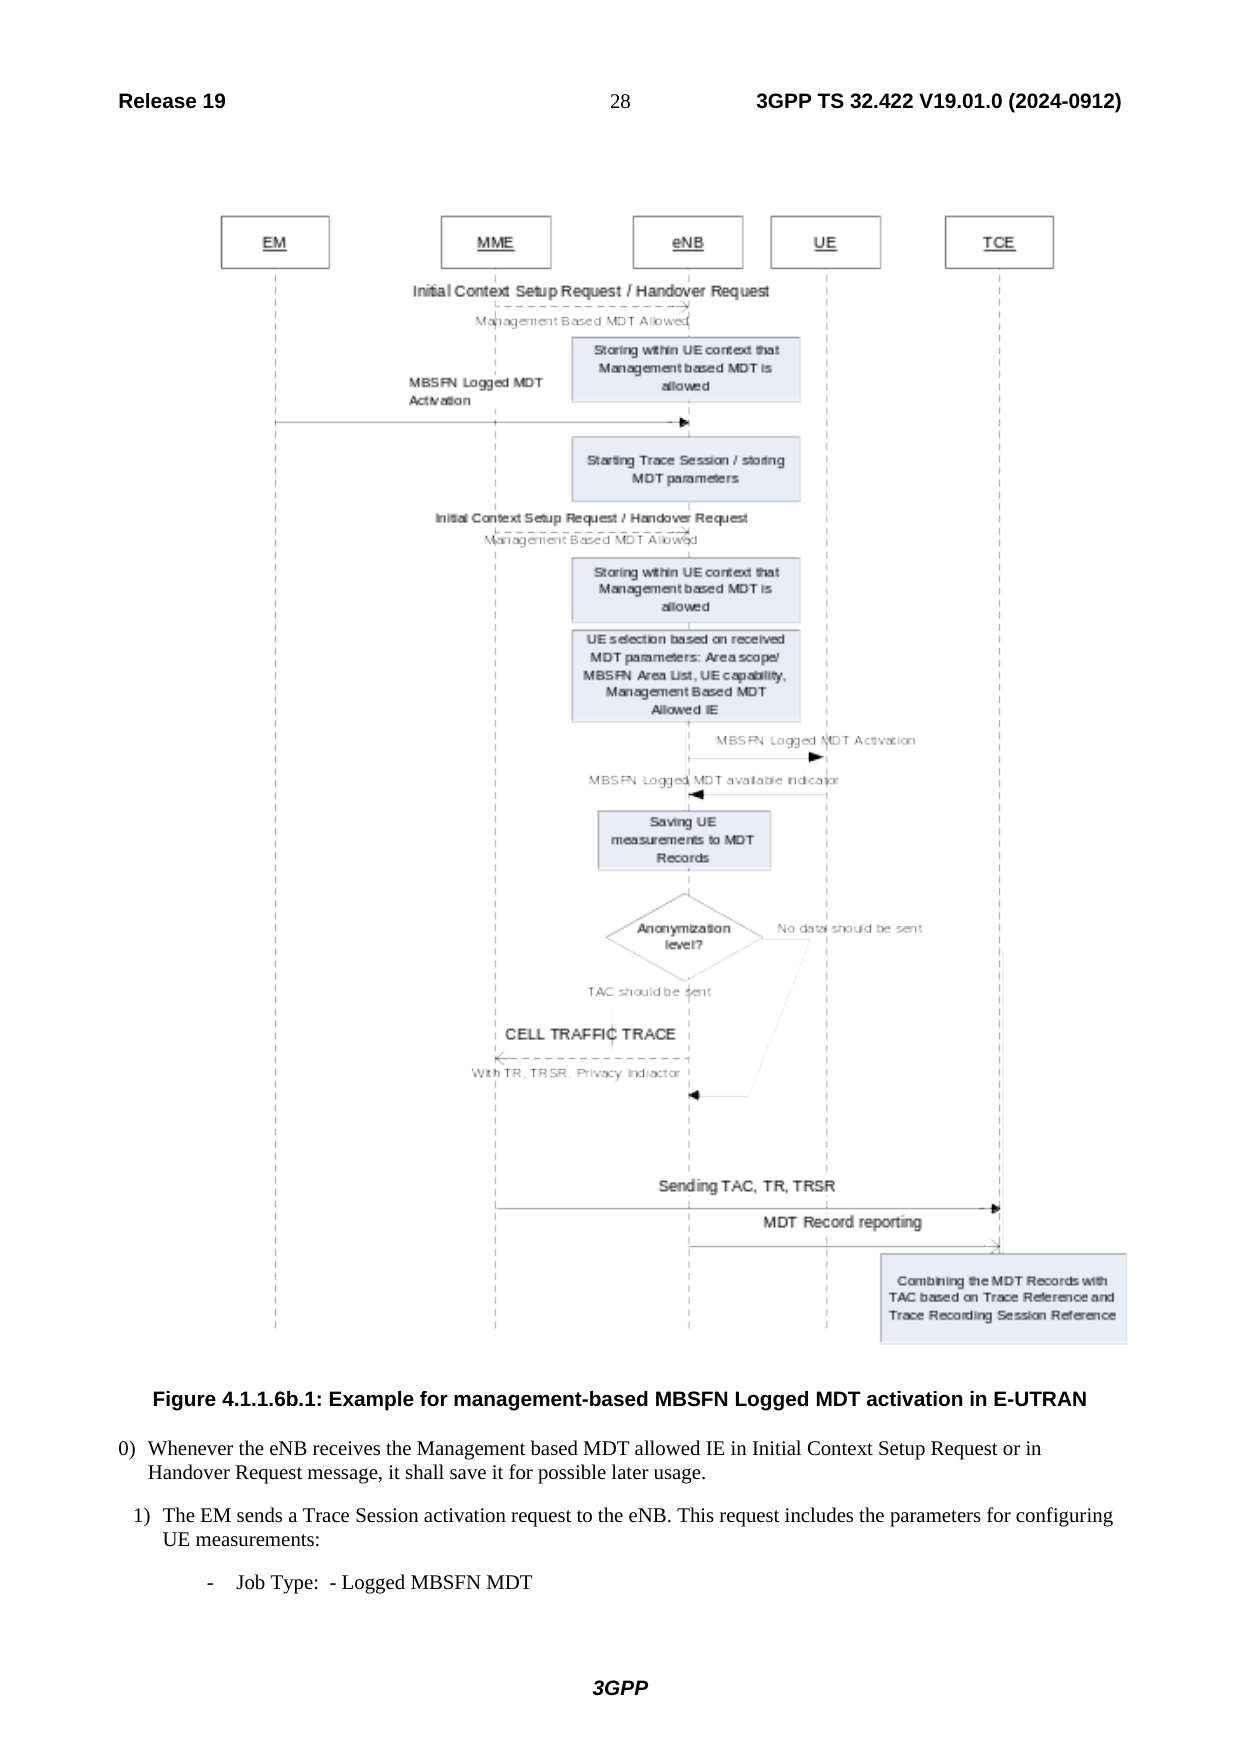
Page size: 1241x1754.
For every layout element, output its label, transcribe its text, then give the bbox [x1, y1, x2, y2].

text 1) The EM sends a Trace Session activation request to the eNB. This request includes the parameters for configuring UE measurements: [133, 1503, 1122, 1551]
text 0) Whenever the eNB receives the Management based MDT allowed IE in Initial Context Setup Request or in Handover Request message, it shall save it for possible later usage. [118, 1436, 1122, 1484]
text - Job Type Logged MBSFN MDT [207, 1570, 1122, 1594]
text Figure 4.1.1.6b.1: Example for management-based MBSFN Logged MDT activation in E-UTRAN [118, 1387, 1122, 1411]
